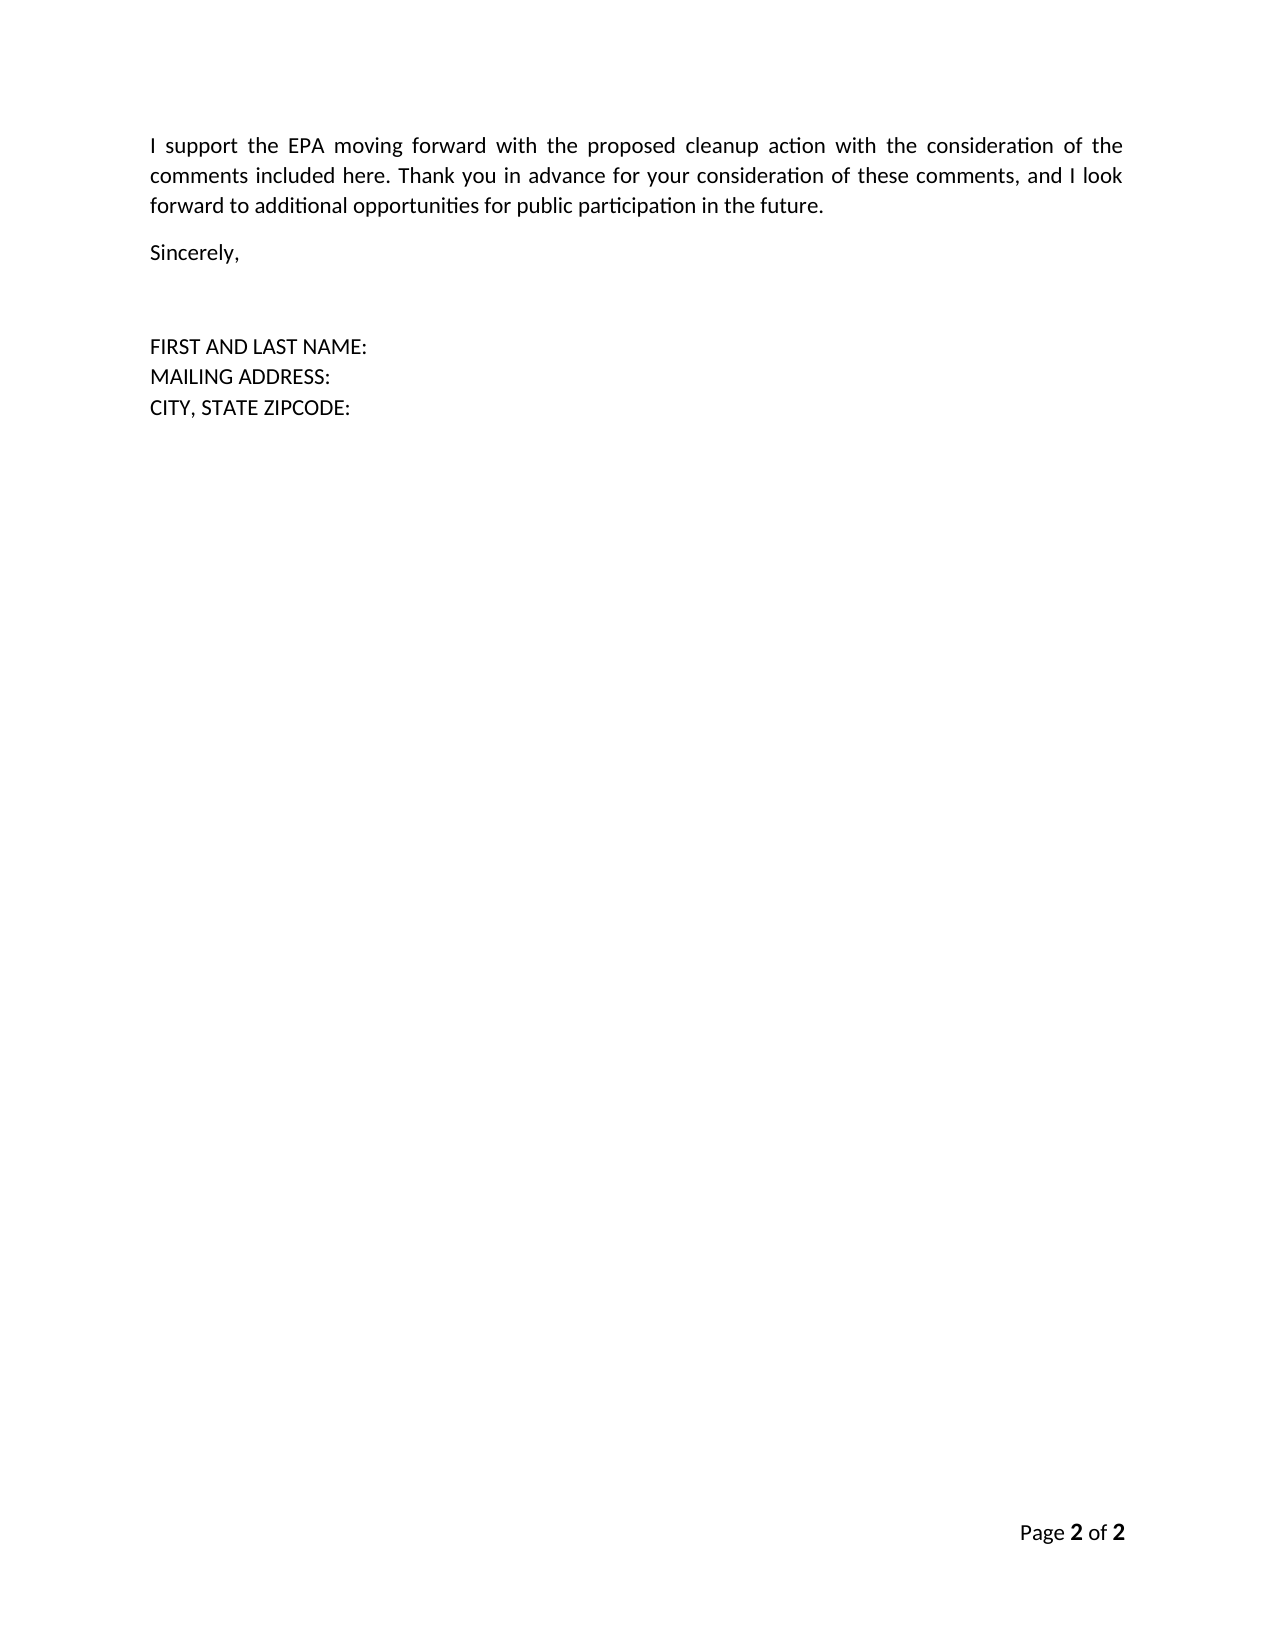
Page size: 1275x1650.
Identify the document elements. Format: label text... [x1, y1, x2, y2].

text FIRST AND LAST NAME: [150, 332, 1125, 360]
text CITY, STATE ZIPCODE: [150, 393, 1125, 421]
text MAILING ADDRESS: [150, 362, 1125, 391]
text I support the EPA moving forward with the proposed cleanup action with the consideration of the comments included here. Thank you in advance for your consideration of these comments, and I look forward to additional opportunities for public participation in the future. [150, 131, 1125, 220]
text Sincerely, [150, 238, 1125, 267]
